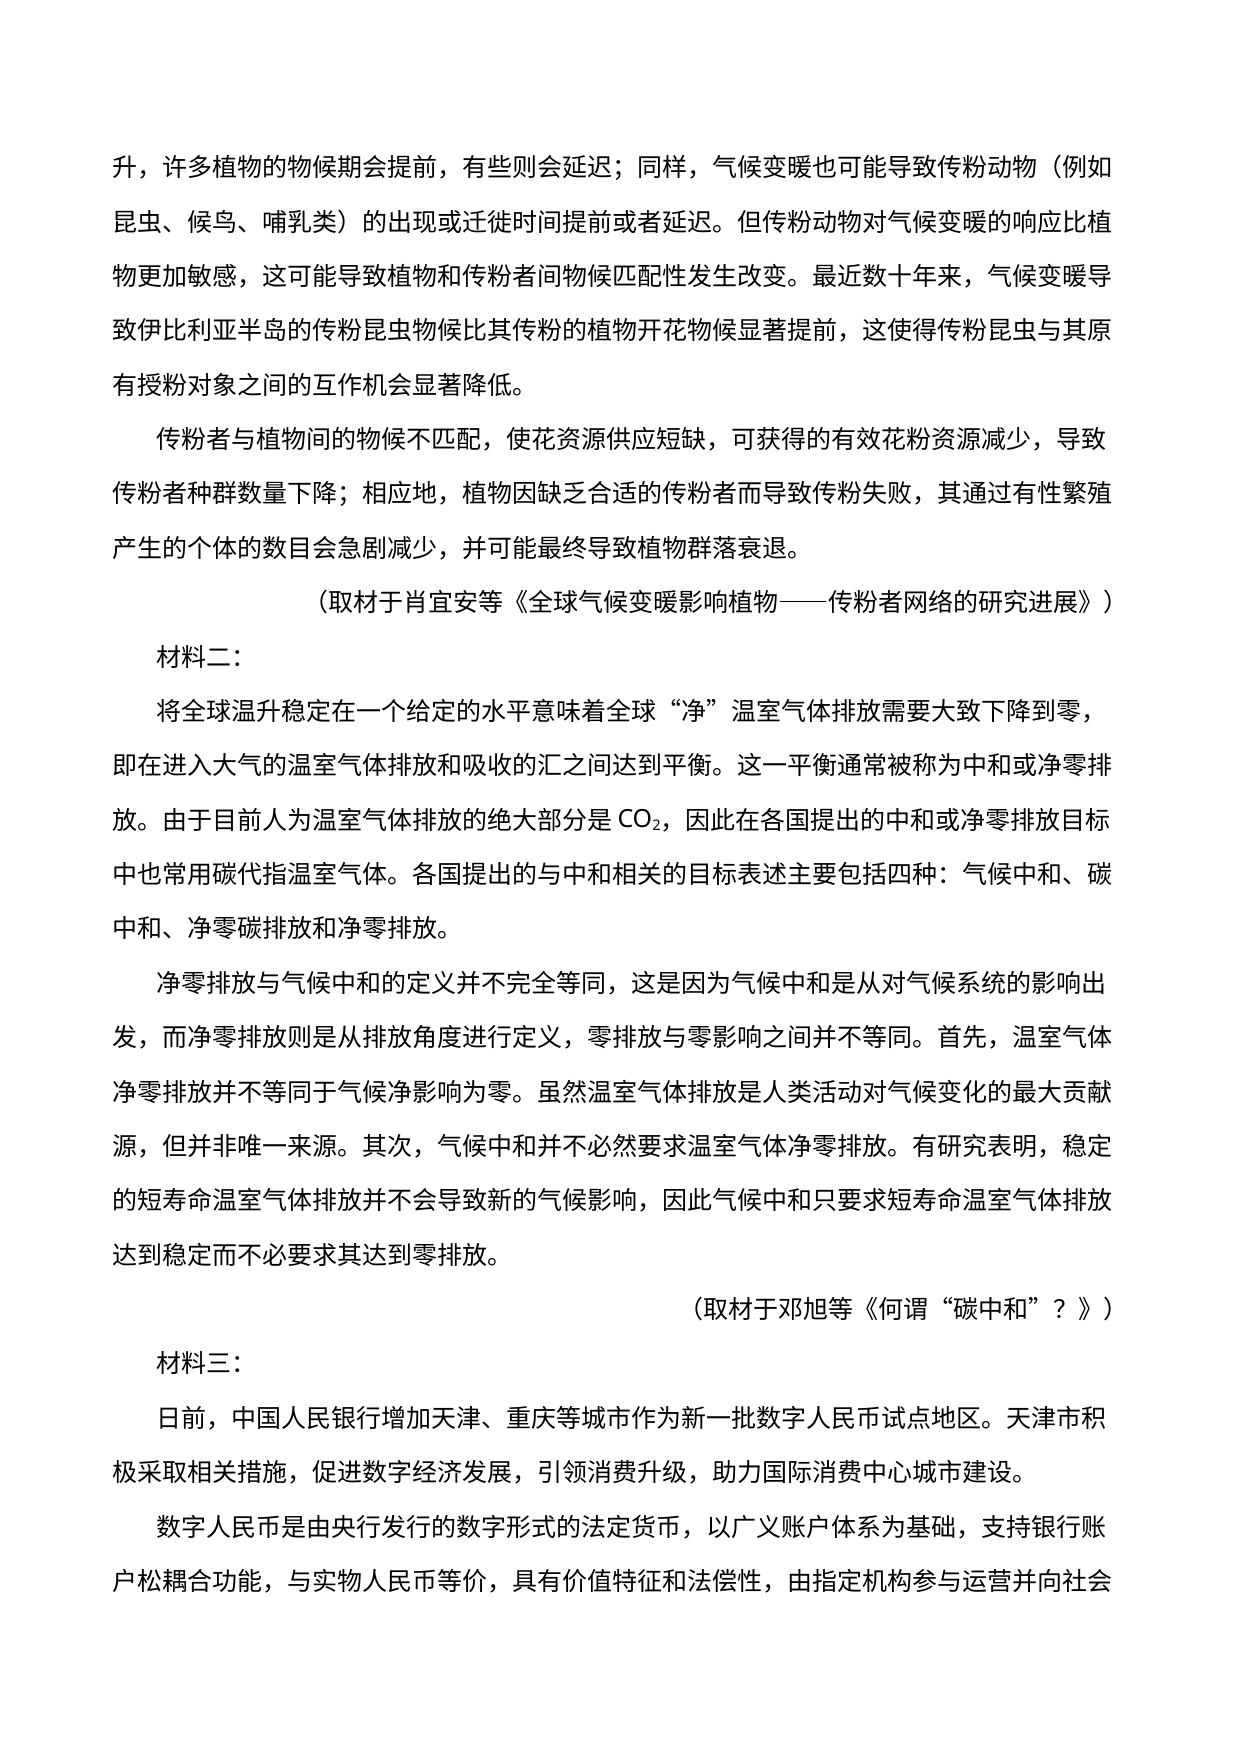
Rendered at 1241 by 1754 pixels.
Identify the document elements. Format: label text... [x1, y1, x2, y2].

text 将全球温升稳定在一个给定的水平意味着全球“净”温室气体排放需要大致下降到零，即在进入大气的温室气体排放和吸收的汇之间达到平衡。这一平衡通常被称为中和或净零排放。由于目前人为温室气体排放的绝大部分是CO2，因此在各国提出的中和或净零排放目标中也常用碳代指温室气体。各国提出的与中和相关的目标表述主要包括四种：气候中和、碳中和、净零碳排放和净零排放。 [112, 691, 1128, 945]
text 传粉者与植物间的物候不匹配，使花资源供应短缺，可获得的有效花粉资源减少，导致传粉者种群数量下降；相应地，植物因缺乏合适的传粉者而导致传粉失败，其通过有性繁殖产生的个体的数目会急剧减少，并可能最终导致植物群落衰退。 [112, 419, 1128, 564]
text 材料三： [112, 1344, 1128, 1380]
text 日前，中国人民银行增加天津、重庆等城市作为新一批数字人民币试点地区。天津市积极采取相关措施，促进数字经济发展，引领消费升级，助力国际消费中心城市建设。 [112, 1398, 1128, 1489]
text 净零排放与气候中和的定义并不完全等同，这是因为气候中和是从对气候系统的影响出发，而净零排放则是从排放角度进行定义，零排放与零影响之间并不等同。首先，温室气体净零排放并不等同于气候净影响为零。虽然温室气体排放是人类活动对气候变化的最大贡献源，但并非唯一来源。其次，气候中和并不必然要求温室气体净零排放。有研究表明，稳定的短寿命温室气体排放并不会导致新的气候影响，因此气候中和只要求短寿命温室气体排放达到稳定而不必要求其达到零排放。 [112, 963, 1128, 1271]
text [112, 1507, 1128, 1598]
text （取材于肖宜安等《全球气候变暖影响植物——传粉者网络的研究进展》） [112, 583, 1128, 619]
text 材料二： [112, 637, 1128, 673]
text （取材于邓旭等《何谓“碳中和”？》） [112, 1289, 1128, 1326]
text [112, 148, 1128, 401]
